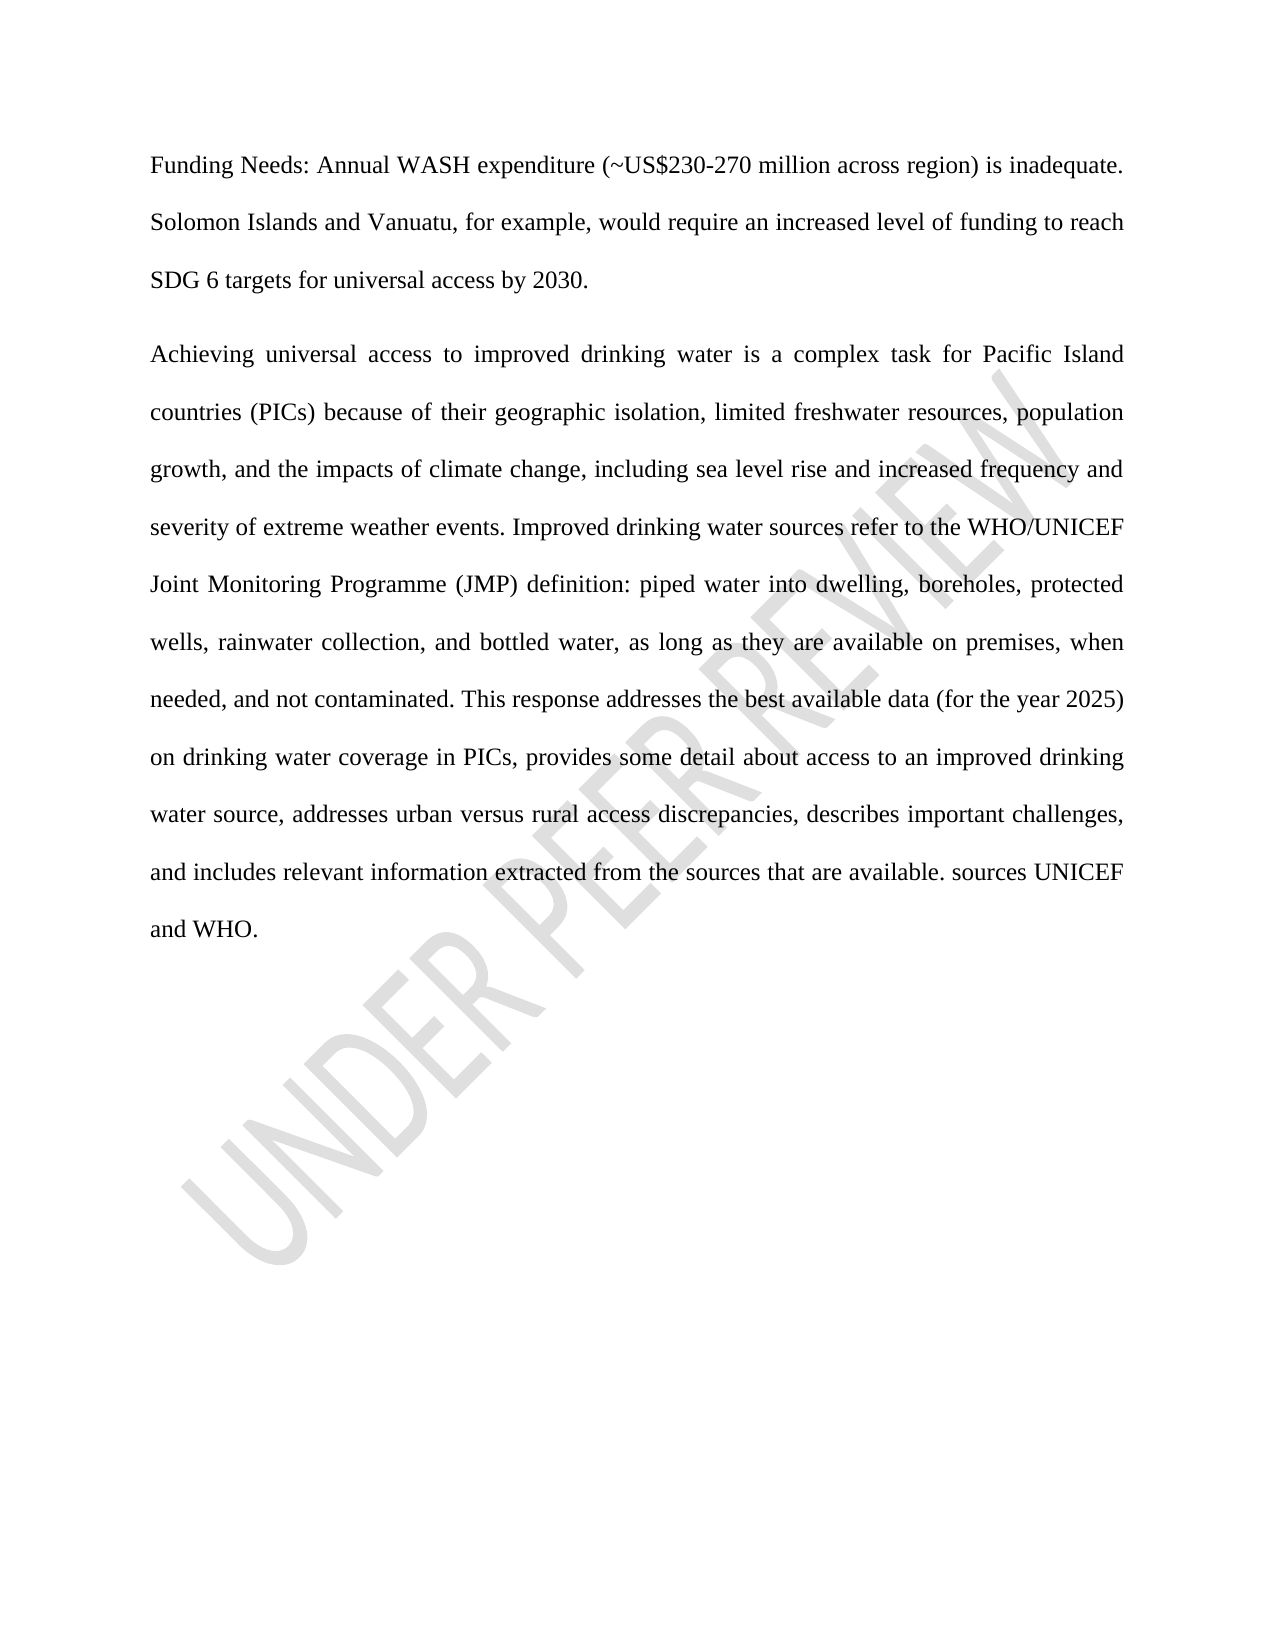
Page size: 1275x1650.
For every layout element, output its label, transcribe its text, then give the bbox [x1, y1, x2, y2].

text Funding Needs: Annual WASH expenditure (~US$230-270 million across region) is inadequate. Solomon Islands and Vanuatu, for example, would require an increased level of funding to reach SDG 6 targets for universal access by 2030. [150, 150, 1125, 294]
text Achieving universal access to improved drinking water is a complex task for Pacific Island countries (PICs) because of their geographic isolation, limited freshwater resources, population growth, and the impacts of climate change, including sea level rise and increased frequency and severity of extreme weather events. Improved drinking water sources refer to the WHO/UNICEF Joint Monitoring Programme (JMP) definition: piped water into dwelling, boreholes, protected wells, rainwater collection, and bottled water, as long as they are available on premises, when needed, and not contaminated. This response addresses the best available data (for the year 2025) on drinking water coverage in PICs, provides some detail about access to an improved drinking water source, addresses urban versus rural access discrepancies, describes important challenges, and includes relevant information extracted from the sources that are available. sources UNICEF and WHO. [150, 339, 1125, 943]
